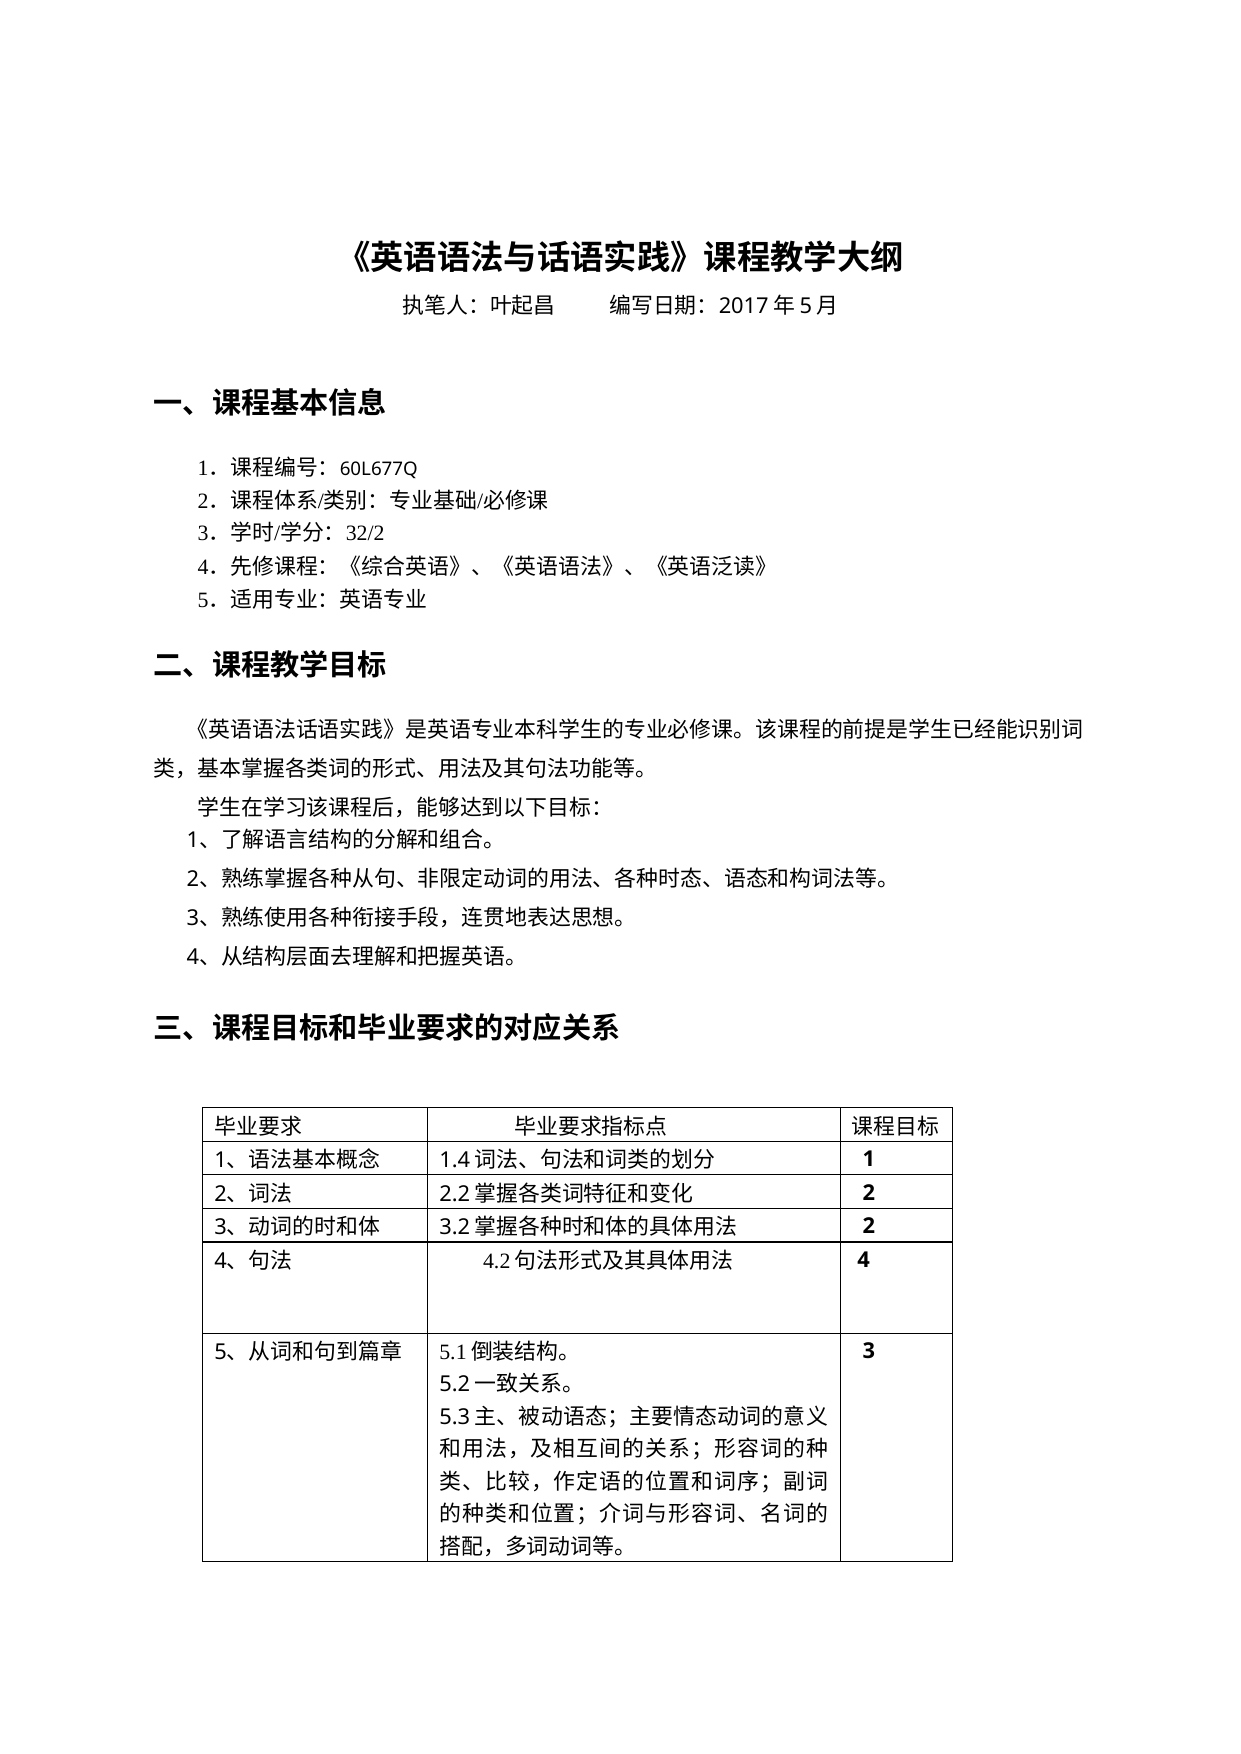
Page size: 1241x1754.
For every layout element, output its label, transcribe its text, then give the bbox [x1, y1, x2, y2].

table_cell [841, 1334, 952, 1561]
text 1、了解语言结构的分解和组合。 [153, 822, 1087, 854]
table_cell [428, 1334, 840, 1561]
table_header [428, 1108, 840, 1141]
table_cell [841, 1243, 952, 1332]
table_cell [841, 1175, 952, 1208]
text 《英语语法与话语实践》课程教学大纲 [153, 222, 1087, 287]
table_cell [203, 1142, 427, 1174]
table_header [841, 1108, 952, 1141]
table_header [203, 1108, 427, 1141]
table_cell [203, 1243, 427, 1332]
text 3．学时/学分：32/2 [153, 515, 1087, 547]
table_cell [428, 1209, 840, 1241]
text 2．课程体系/类别：专业基础/必修课 [153, 482, 1087, 515]
text 《英语语法话语实践》是英语专业本科学生的专业必修课。该课程的前提是学生已经能识别词类，基本掌握各类词的形式、用法及其句法功能等。 [153, 712, 1087, 783]
text 三、课程目标和毕业要求的对应关系 [153, 993, 1087, 1058]
text 4．先修课程：《综合英语》、《英语语法》、《英语泛读》 [153, 547, 1087, 581]
text 3、熟练使用各种衔接手段，连贯地表达思想。 [153, 899, 1087, 932]
text 一、课程基本信息 [153, 369, 1087, 434]
text 执笔人：叶起昌 编写日期：2017年5月 [153, 287, 1087, 320]
text 学生在学习该课程后，能够达到以下目标： [153, 789, 1087, 822]
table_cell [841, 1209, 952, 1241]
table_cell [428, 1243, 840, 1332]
text 二、课程教学目标 [153, 630, 1087, 695]
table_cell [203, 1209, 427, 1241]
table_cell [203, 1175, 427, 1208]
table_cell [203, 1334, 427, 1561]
text 4、从结构层面去理解和把握英语。 [153, 938, 1087, 971]
text 1．课程编号：677Q [153, 450, 1087, 482]
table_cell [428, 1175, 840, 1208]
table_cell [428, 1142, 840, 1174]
text 2、熟练掌握各种从句、非限定动词的用法、各种时态、语态和构词法等。 [153, 861, 1087, 893]
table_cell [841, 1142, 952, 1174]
text 5．适用专业：英语专业 [197, 581, 1087, 614]
